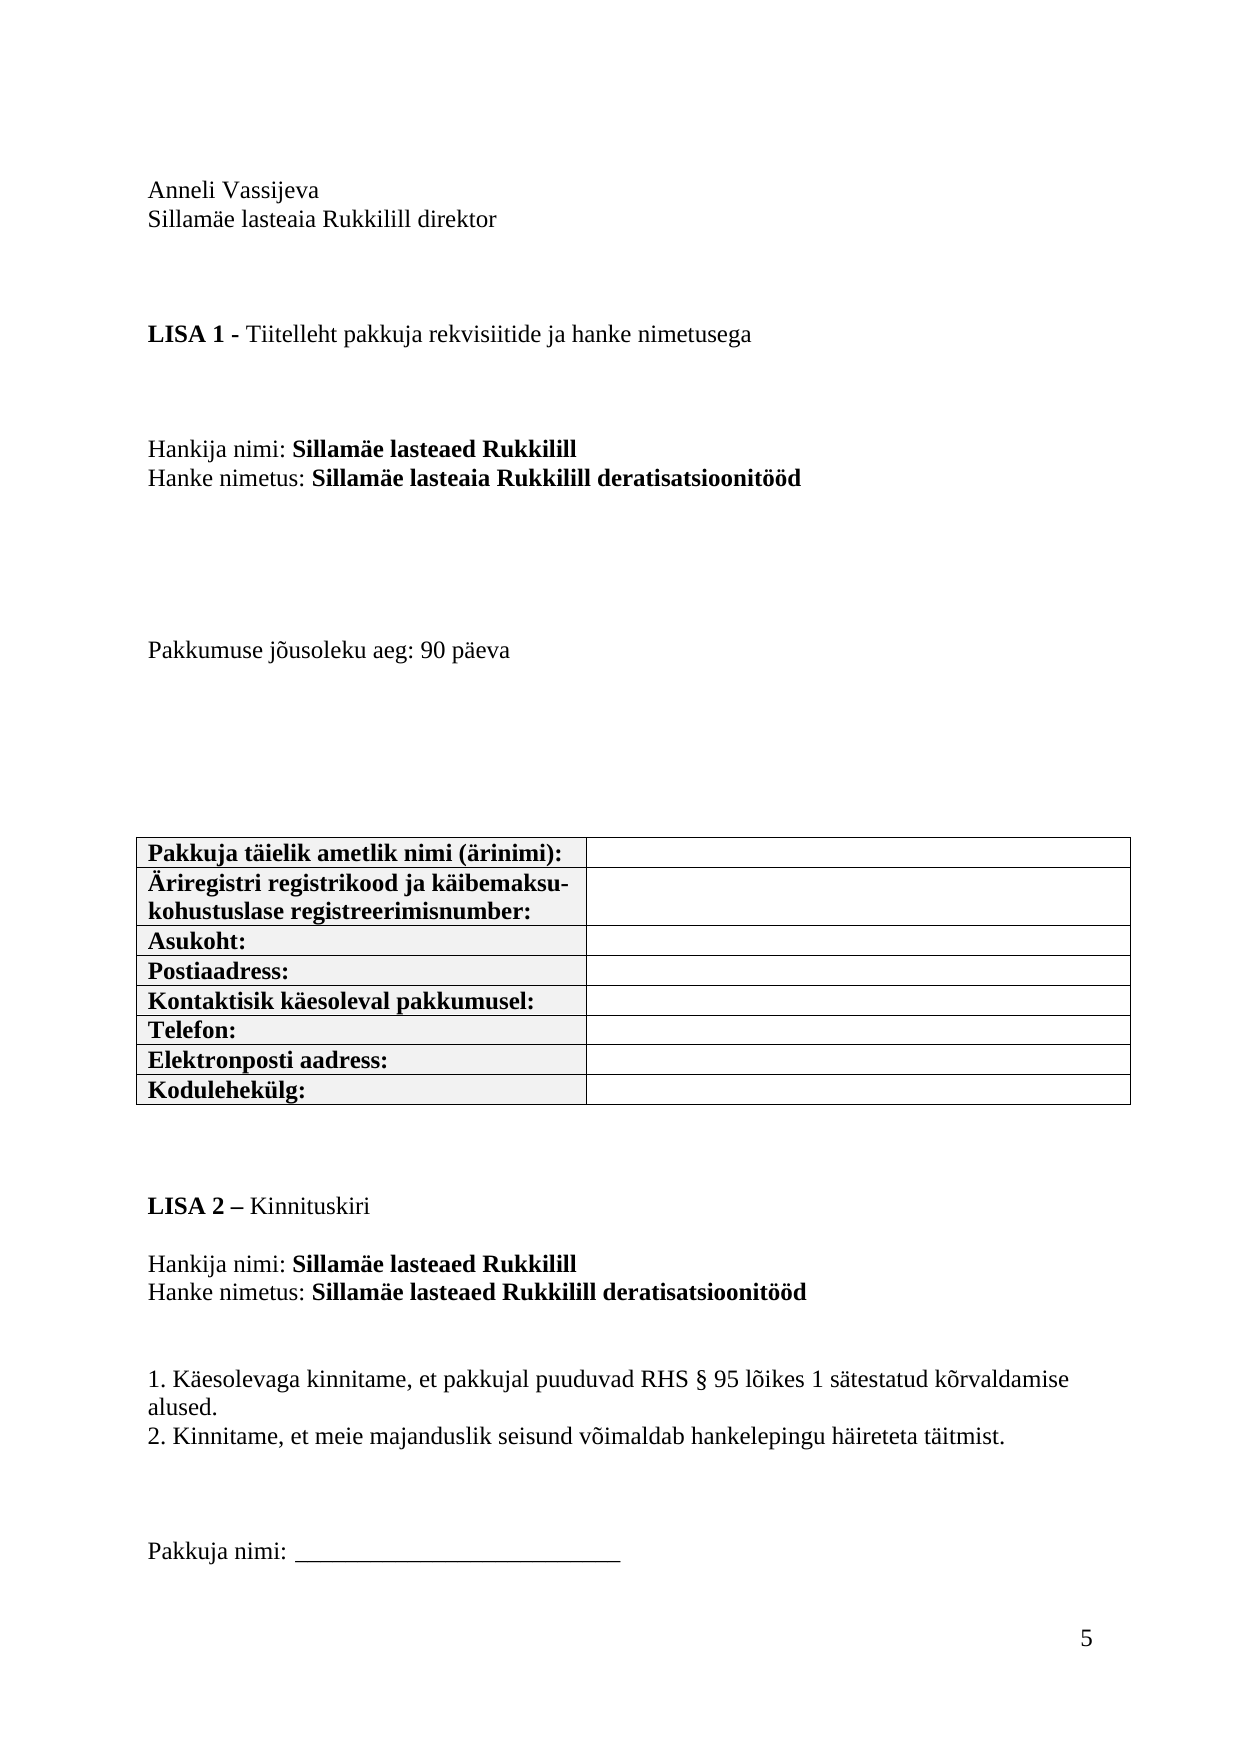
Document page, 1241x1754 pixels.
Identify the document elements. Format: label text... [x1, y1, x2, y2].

table_cell Telefon: [137, 1016, 586, 1044]
text Anneli Vassijeva [147, 176, 1092, 204]
text LISA 2 – Kinnituskiri [147, 1191, 1092, 1220]
table_cell Postiaadress: [137, 956, 586, 985]
table_cell Kodulehekülg: [137, 1075, 586, 1104]
table_cell [587, 1075, 1130, 1104]
table_cell [587, 926, 1130, 955]
table_header Pakkuja täielik ametlik nimi (ärinimi): [137, 838, 586, 867]
text LISA 1 - Tiitelleht pakkuja rekvisiitide ja hanke nimetusega [148, 319, 1092, 348]
text Hanke nimetus: Sillamäe lasteaia Rukkilill deratisatsioonitööd [148, 463, 1092, 492]
table_header [587, 838, 1130, 867]
table_cell [587, 986, 1130, 1014]
text Pakkuja nimi: __________________________ [147, 1536, 1092, 1565]
text Pakkumuse jõusoleku aeg: 90 päeva [148, 636, 1092, 664]
text Hankija nimi: Sillamäe lasteaed Rukkilill [148, 1249, 1092, 1277]
text 1. Käesolevaga kinnitame, et pakkujal puuduvad RHS § 95 lõikes 1 sätestatud kõrvaldamise alused. [147, 1364, 1092, 1421]
table_cell Elektronposti aadress: [137, 1045, 586, 1074]
table_cell Kontaktisik käesoleval pakkumusel: [137, 986, 586, 1014]
table_cell [587, 1045, 1130, 1074]
table_cell Asukoht: [137, 926, 586, 955]
table_cell [587, 956, 1130, 985]
table_cell [587, 868, 1130, 925]
table_cell [587, 1016, 1130, 1044]
text Hanke nimetus: Sillamäe lasteaed Rukkilill deratisatsioonitööd [148, 1277, 1092, 1306]
table_cell Äriregistri registrikood ja käibemaksu-kohustuslase registreerimisnumber: [137, 868, 586, 925]
text Hankija nimi: Sillamäe lasteaed Rukkilill [148, 434, 1092, 463]
text Sillamäe lasteaia Rukkilill direktor [147, 204, 1092, 233]
text 2. Kinnitame, et meie majanduslik seisund võimaldab hankelepingu häireteta täitmist. [147, 1421, 1092, 1450]
